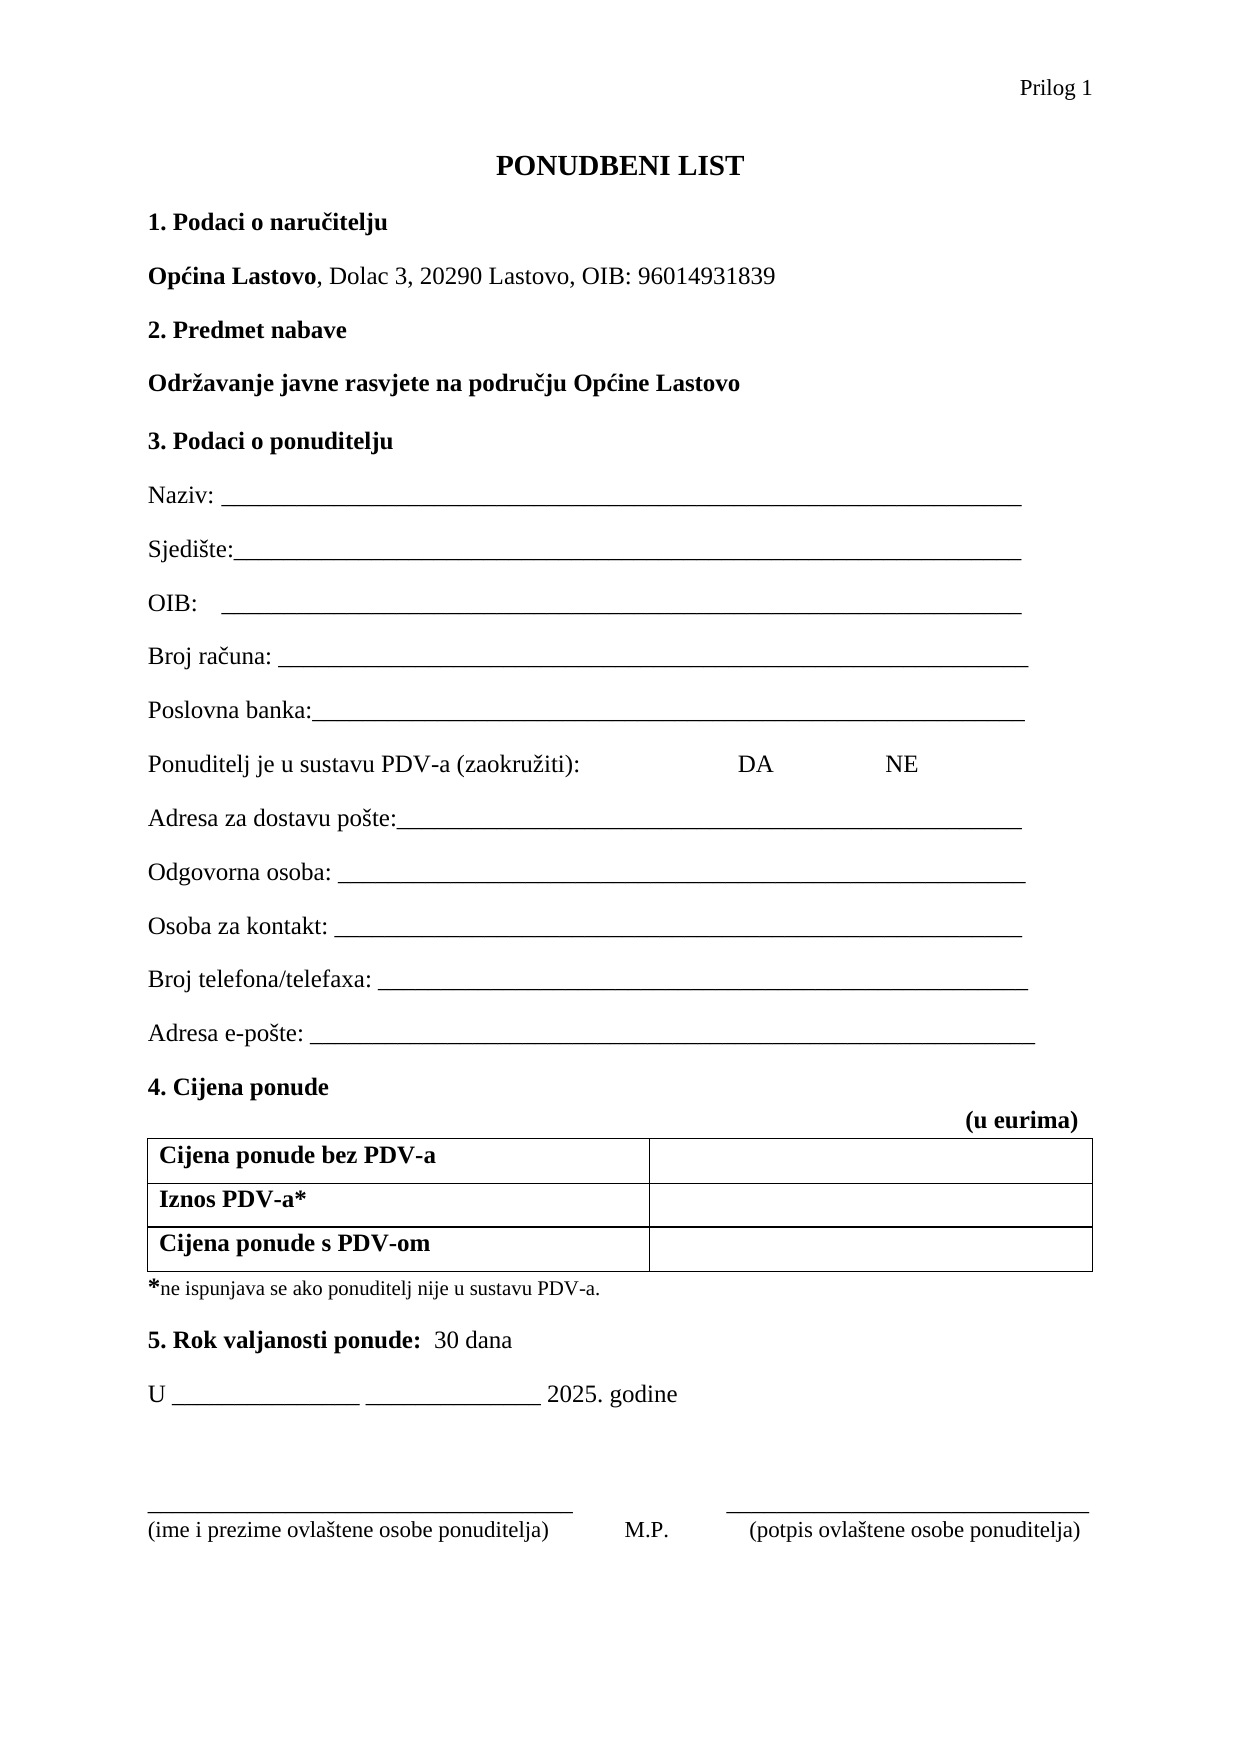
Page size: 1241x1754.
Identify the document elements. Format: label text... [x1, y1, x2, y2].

table_header Cijena ponude bez PDV-a [148, 1139, 649, 1182]
text Adresa e-pošte: __________________________________________________________ [148, 1018, 1093, 1047]
table_cell Iznos PDV-a* [148, 1184, 649, 1226]
text Sjedište:_______________________________________________________________ [148, 534, 1093, 562]
text Ponuditelj je u sustavu PDV-a (zaokružiti): DA NE [148, 749, 1093, 778]
text *ne ispunjava se ako ponuditelj nije u sustavu PDV-a. [148, 1272, 1093, 1300]
text OIB: ________________________________________________________________ [148, 588, 1093, 616]
text Poslovna banka:_________________________________________________________ [148, 695, 1093, 724]
table_cell [650, 1184, 1092, 1226]
text __________________________________ _____________________________ [148, 1487, 1093, 1516]
text (ime i prezime ovlaštene osobe ponuditelja) M.P. (potpis ovlaštene osobe ponuditelja) [148, 1516, 1093, 1542]
text PONUDBENI LIST [148, 148, 1093, 181]
text Osoba za kontakt: _______________________________________________________ [148, 911, 1093, 939]
text Odgovorna osoba: _______________________________________________________ [148, 857, 1093, 886]
text Održavanje javne rasvjete na području Općine Lastovo [148, 368, 1093, 397]
text Broj telefona/telefaxa: ____________________________________________________ [148, 964, 1093, 993]
text 5. Rok valjanosti ponude: 30 dana [148, 1325, 1093, 1354]
text Broj računa: ____________________________________________________________ [148, 641, 1093, 670]
text 4. Cijena ponude [148, 1072, 1093, 1101]
text U _______________ ______________ 2025. godine [148, 1379, 1093, 1408]
table_header [650, 1139, 1092, 1182]
text Općina Lastovo, Dolac 3, 20290 Lastovo, OIB: 96014931839 [148, 261, 1093, 289]
text 1. Podaci o naručitelju [148, 207, 1093, 236]
text 2. Predmet nabave [148, 315, 1093, 343]
text Adresa za dostavu pošte:__________________________________________________ [148, 803, 1093, 832]
text (u eurima) [148, 1105, 1093, 1134]
text 3. Podaci o ponuditelju [148, 426, 1093, 455]
table_cell [650, 1228, 1092, 1271]
text Naziv: ________________________________________________________________ [148, 480, 1093, 509]
table_cell Cijena ponude s PDV-om [148, 1228, 649, 1271]
